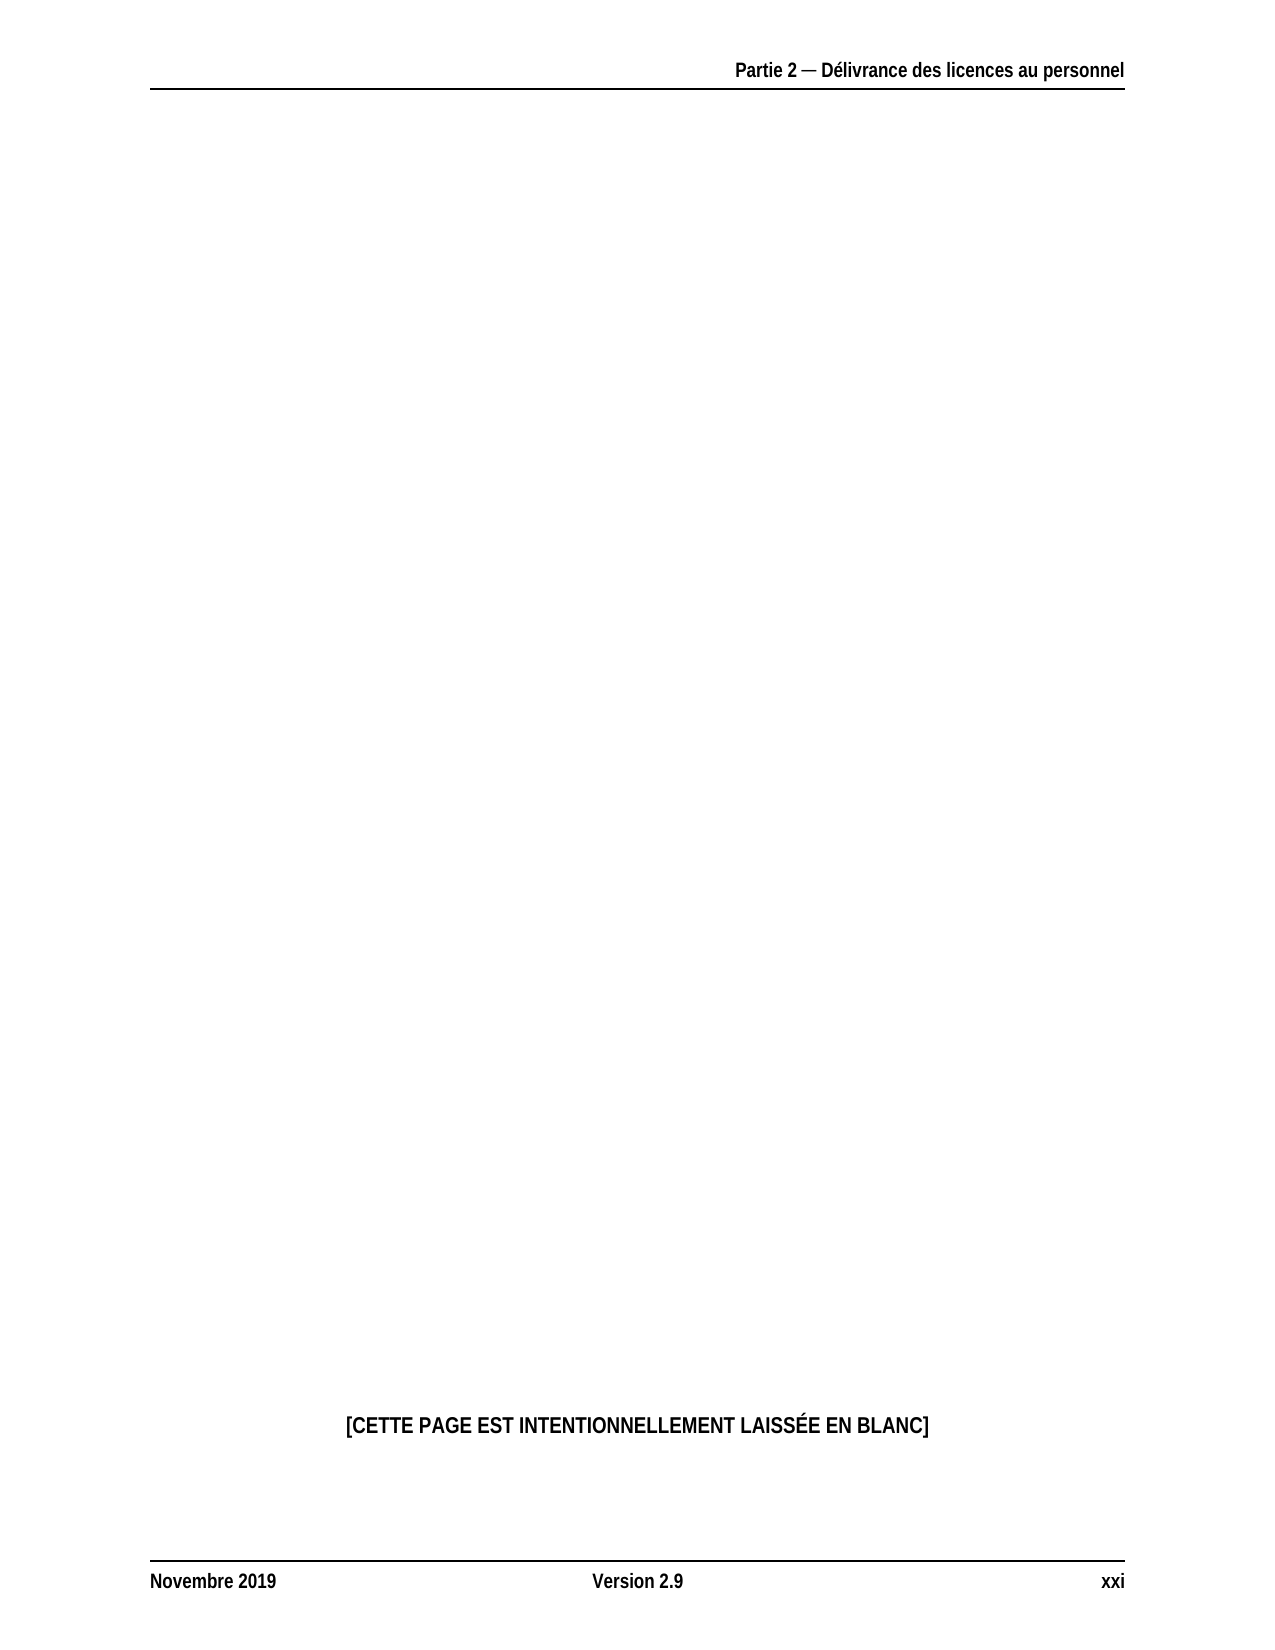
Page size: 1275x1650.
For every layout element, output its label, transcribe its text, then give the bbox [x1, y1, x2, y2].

text [CETTE PAGE EST INTENTIONNELLEMENT LAISSÉE EN BLANC] [150, 1413, 1125, 1438]
